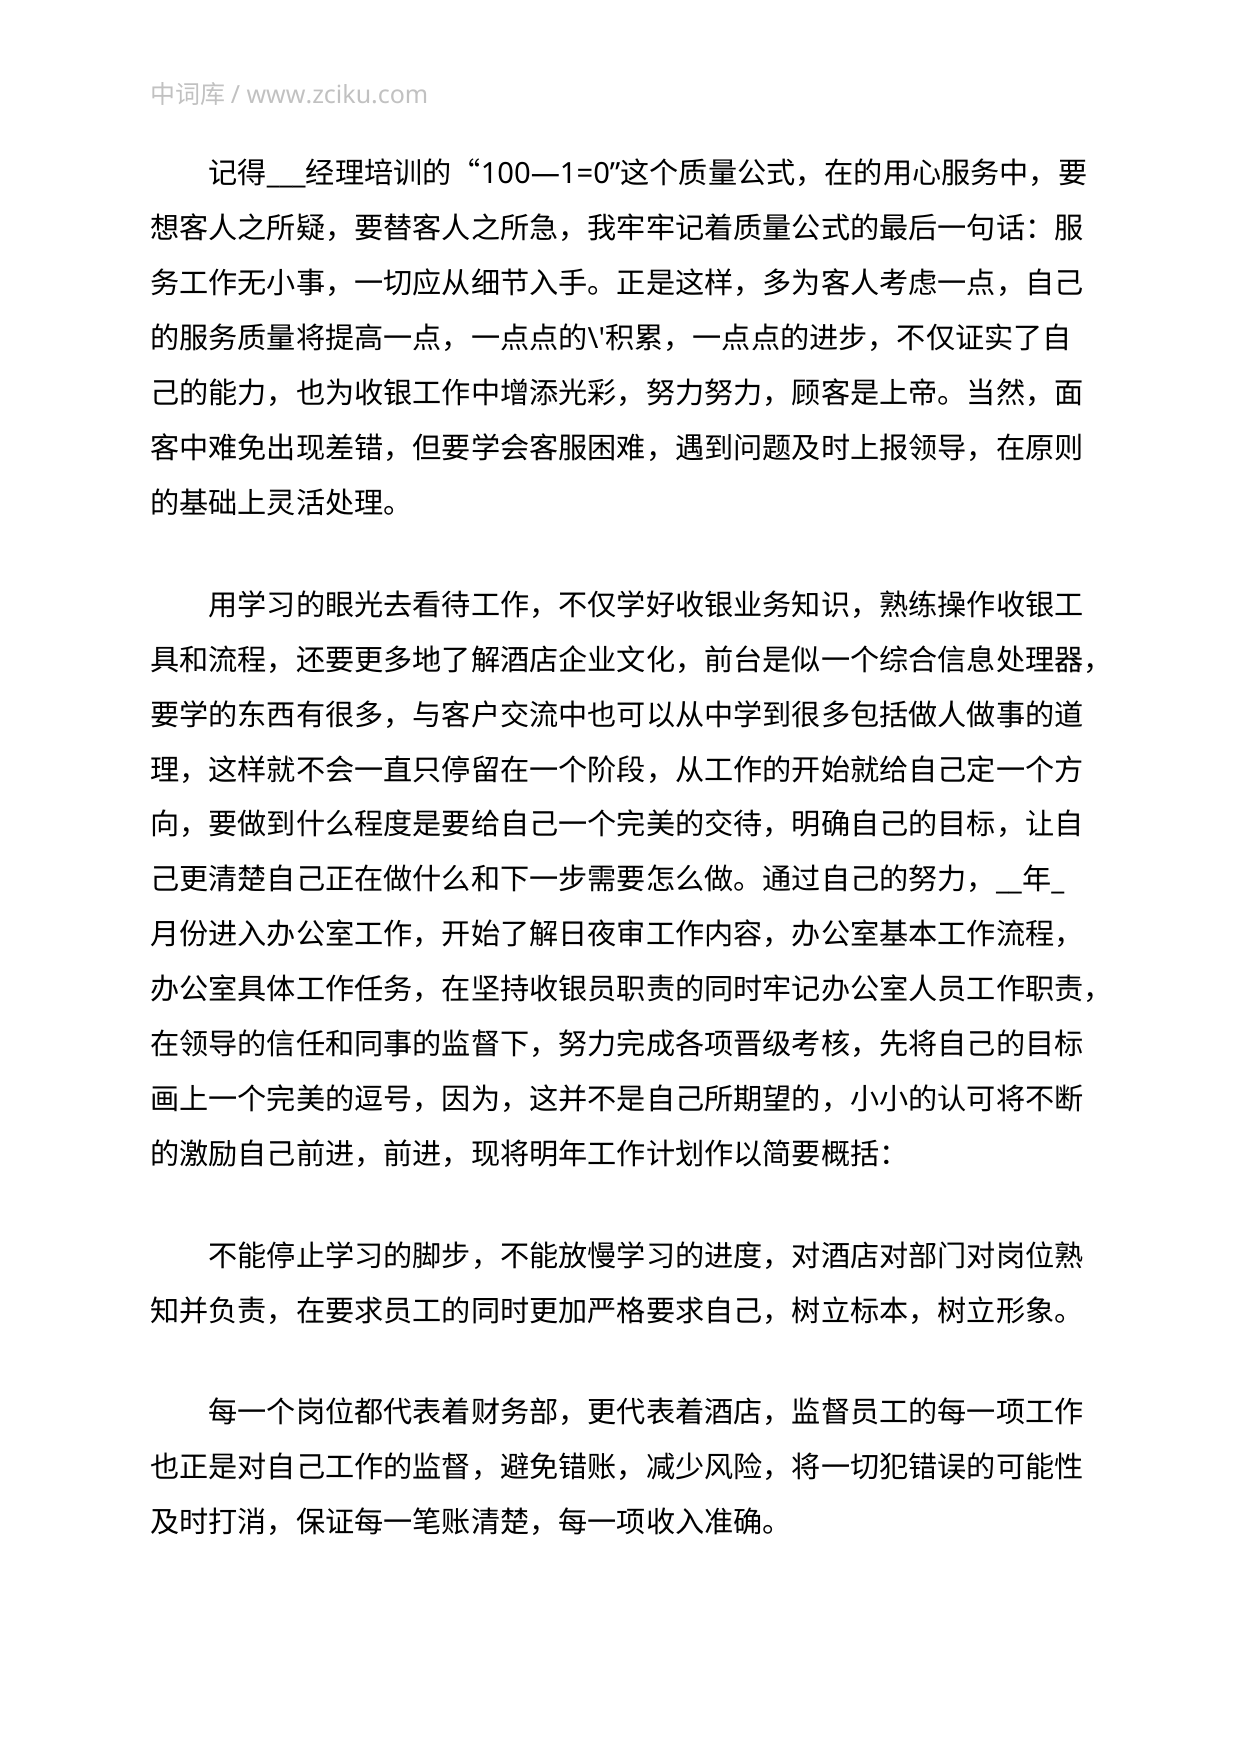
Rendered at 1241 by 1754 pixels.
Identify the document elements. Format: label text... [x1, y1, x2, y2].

text 每一个岗位都代表着财务部，更代表着酒店，监督员工的每一项工作也正是对自己工作的监督，避免错账，减少风险，将一切犯错误的可能性及时打消，保证每一笔账清楚，每一项收入准确。 [150, 1389, 1090, 1541]
text 记得___经理培训的“100—1=0”这个质量公式，在的用心服务中，要想客人之所疑，要替客人之所急，我牢牢记着质量公式的最后一句话：服务工作无小事，一切应从细节入手。正是这样，多为客人考虑一点，自己的服务质量将提高一点，一点点的\'积累，一点点的进步，不仅证实了自己的能力，也为收银工作中增添光彩，努力努力，顾客是上帝。当然，面客中难免出现差错，但要学会客服困难，遇到问题及时上报领导，在原则的基础上灵活处理。 [150, 150, 1090, 522]
text 不能停止学习的脚步，不能放慢学习的进度，对酒店对部门对岗位熟知并负责，在要求员工的同时更加严格要求自己，树立标本，树立形象。 [150, 1232, 1090, 1329]
text 用学习的眼光去看待工作，不仅学好收银业务知识，熟练操作收银工具和流程，还要更多地了解酒店企业文化，前台是似一个综合信息处理器，要学的东西有很多，与客户交流中也可以从中学到很多包括做人做事的道理，这样就不会一直只停留在一个阶段，从工作的开始就给自己定一个方向，要做到什么程度是要给自己一个完美的交待，明确自己的目标，让自己更清楚自己正在做什么和下一步需要怎么做。通过自己的努力，__年_月份进入办公室工作，开始了解日夜审工作内容，办公室基本工作流程，办公室具体工作任务，在坚持收银员职责的同时牢记办公室人员工作职责，在领导的信任和同事的监督下，努力完成各项晋级考核，先将自己的目标画上一个完美的逗号，因为，这并不是自己所期望的，小小的认可将不断的激励自己前进，前进，现将明年工作计划作以简要概括： [150, 581, 1090, 1173]
